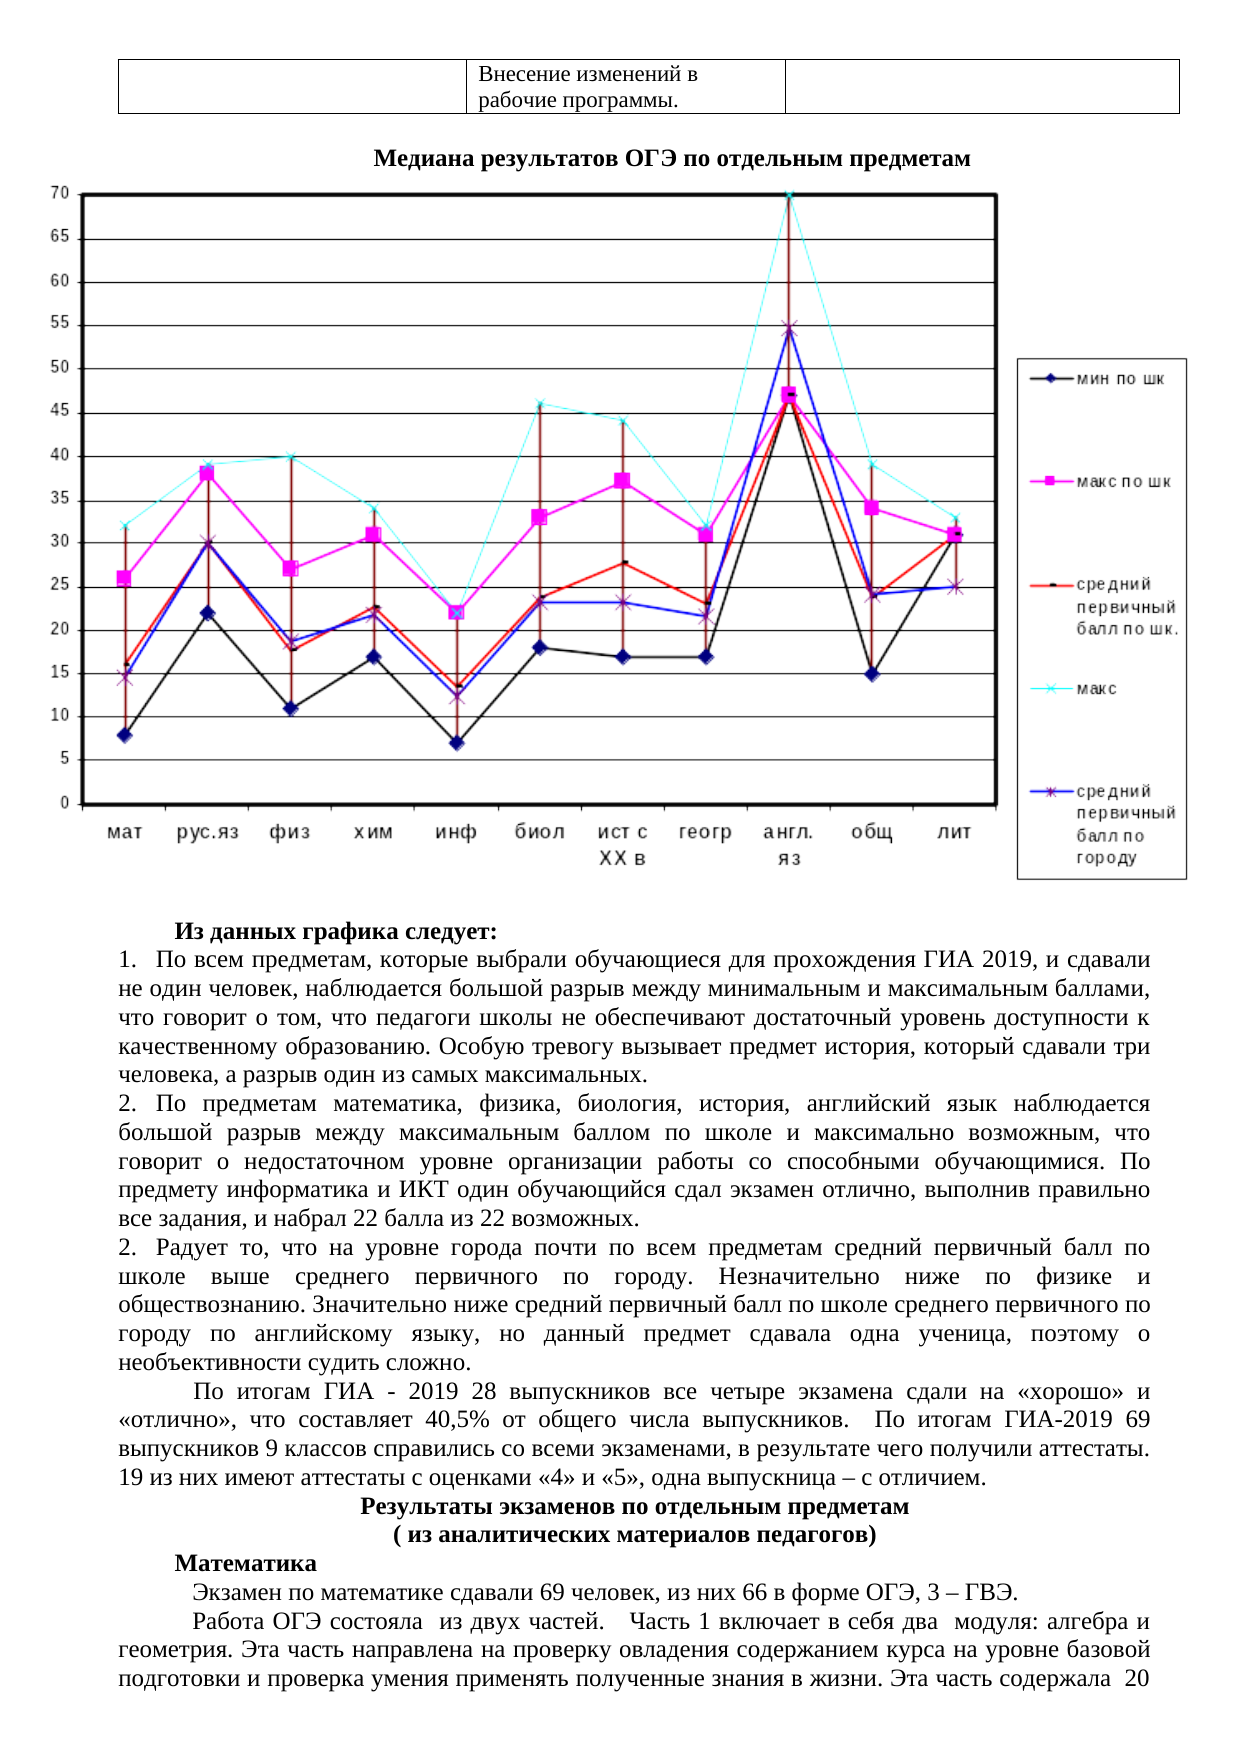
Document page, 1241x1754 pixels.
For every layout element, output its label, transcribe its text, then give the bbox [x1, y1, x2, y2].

list По всем предметам, которые выбрали обучающиеся для прохождения ГИА 2019, и сдавали не один человек, наблюдается большой разрыв между минимальным и максимальным баллами, что говорит о том, что педагоги школы не обеспечивают достаточный уровень доступности к качественному образованию. Особую тревогу вызывает предмет история, который сдавали три человека, а разрыв один из самых максимальных. [118, 944, 1152, 1088]
text Математика [118, 1548, 1152, 1577]
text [118, 1606, 1152, 1692]
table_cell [786, 60, 1179, 113]
list По предметам математика, физика, биология, история, английский язык наблюдается большой разрыв между максимальным баллом по школе и максимально возможным, что говорит о недостаточном уровне организации работы со способными обучающимися. По предмету информатика и ИКТ один обучающийся сдал экзамен отлично, выполнив правильно все задания, и набрал 22 балла из 22 возможных. [118, 1088, 1152, 1232]
text Медиана результатов ОГЭ по отдельным предметам [118, 143, 1152, 171]
text ( из аналитических материалов педагогов) [118, 1519, 1152, 1548]
text По итогам ГИА - 2019 28 выпускников все четыре экзамена сдали на «хорошо» и «отлично», что составляет 40,5% от общего числа выпускников. По итогам ГИА-2019 69 выпускников 9 классов справились со всеми экзаменами, в результате чего получили аттестаты. 19 из них имеют аттестаты с оценками «4» и «5», одна выпускница – с отличием. [118, 1376, 1152, 1491]
text Результаты экзаменов по отдельным предметам [118, 1491, 1152, 1519]
text Из данных графика следует: [118, 916, 1152, 944]
list Радует то, что на уровне города почти по всем предметам средний первичный балл по школе выше среднего первичного по городу. Незначительно ниже по физике и обществознанию. Значительно ниже средний первичный балл по школе среднего первичного по городу по английскому языку, но данный предмет сдавала одна ученица, поэтому о необъективности судить сложно. [118, 1232, 1152, 1376]
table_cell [467, 60, 785, 113]
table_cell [119, 60, 466, 113]
text Экзамен по математике сдавали 69 человек, из них 66 в форме ОГЭ, 3 – ГВЭ. [118, 1577, 1152, 1606]
